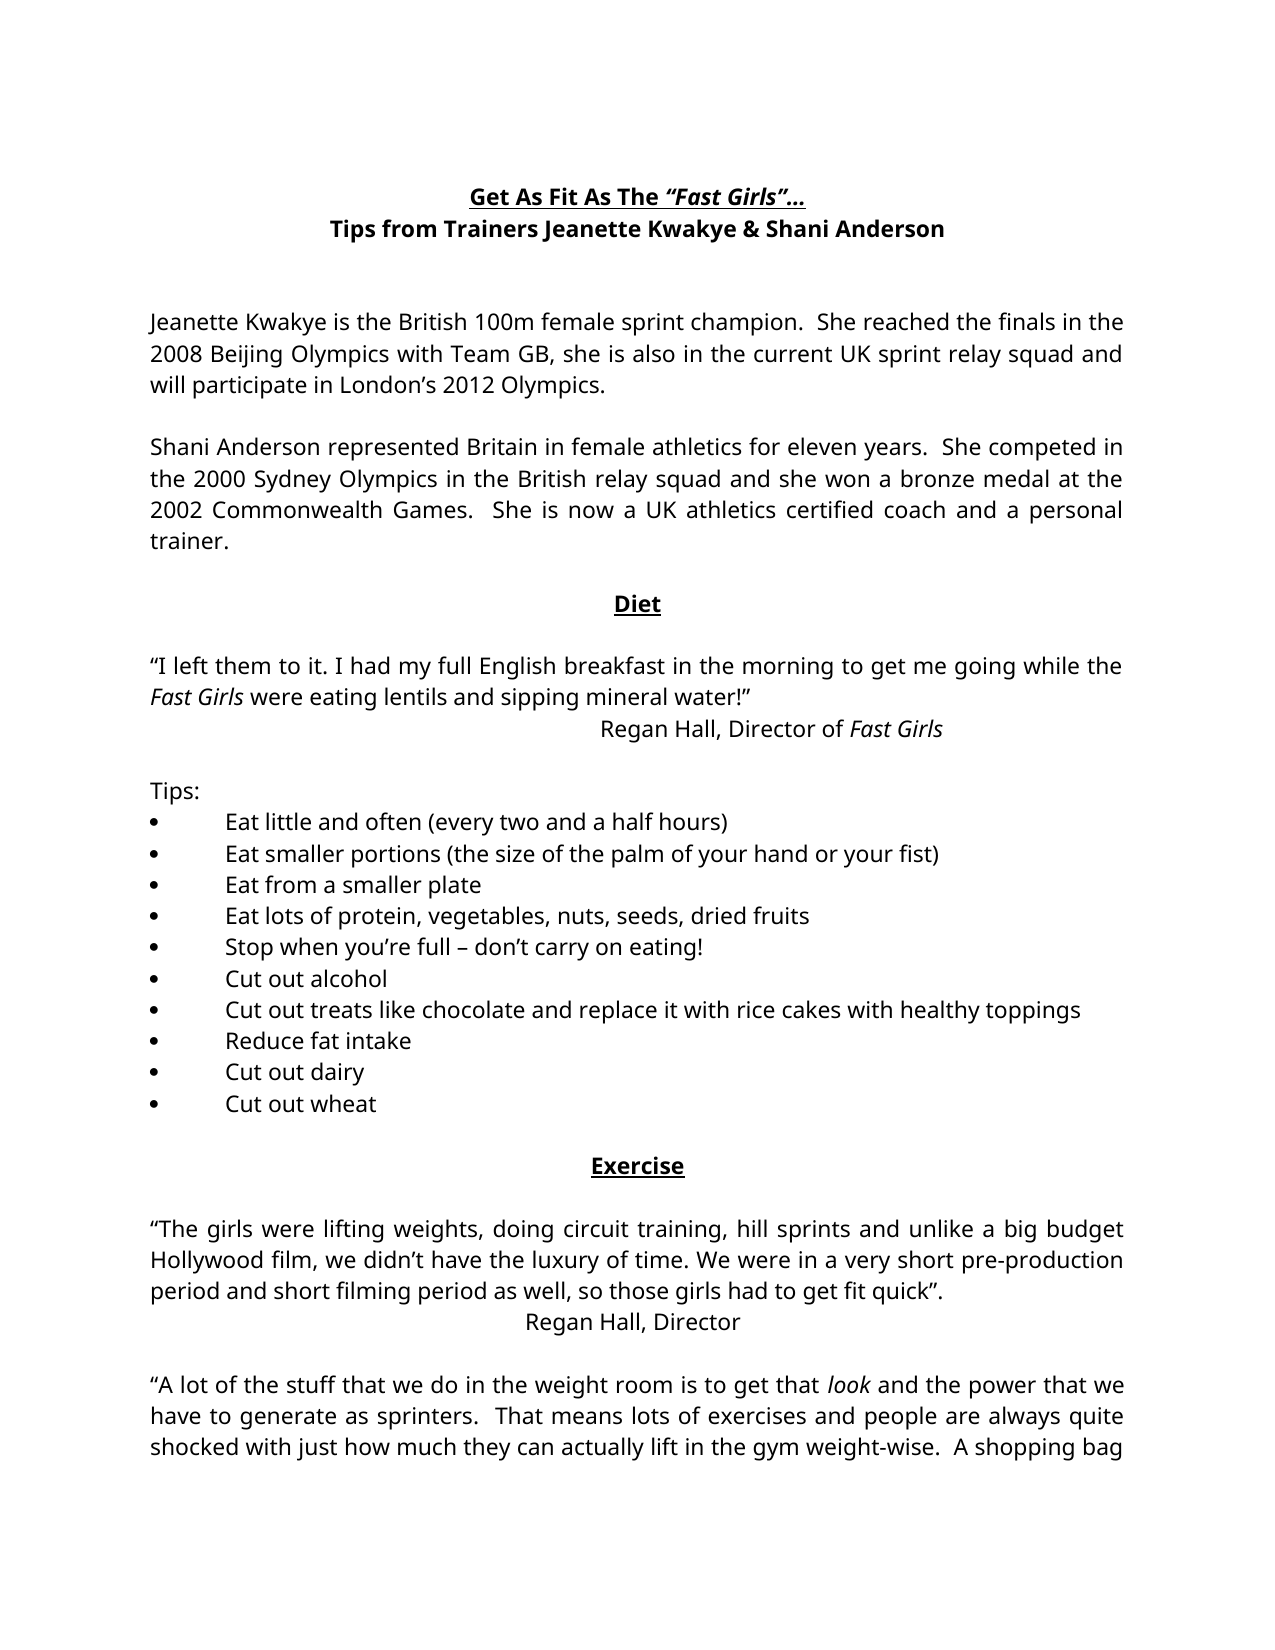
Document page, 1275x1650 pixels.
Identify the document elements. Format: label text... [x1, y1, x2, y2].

list Eat smaller portions (the size of the palm of your hand or your fist) [150, 837, 1125, 869]
list Eat from a smaller plate [150, 869, 1125, 900]
list Reduce fat intake [150, 1025, 1125, 1056]
text Tips from Trainers Jeanette Kwakye & Shani Anderson [150, 212, 1125, 244]
text Exercise [150, 1150, 1125, 1181]
list Cut out wheat [150, 1087, 1125, 1119]
list Cut out dairy [150, 1056, 1125, 1087]
text Diet [150, 587, 1125, 619]
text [150, 1369, 1125, 1462]
list Regan Hall, Director [525, 1306, 1125, 1337]
text Get As Fit As The “Fast Girls”… [150, 181, 1125, 212]
text Jeanette Kwakye is the British 100m female sprint champion. She reached the finals in the 2008 Beijing Olympics with Team GB, she is also in the current UK sprint relay squad and will participate in London’s 2012 Olympics. [150, 306, 1125, 400]
text Shani Anderson represented Britain in female athletics for eleven years. She competed in the 2000 Sydney Olympics in the British relay squad and she won a bronze medal at the 2002 Commonwealth Games. She is now a UK athletics certified coach and a personal trainer. [150, 431, 1125, 556]
text Tips: [150, 775, 1125, 806]
list Eat lots of protein, vegetables, nuts, seeds, dried fruits [150, 900, 1125, 931]
text “I left them to it. I had my full English breakfast in the morning to get me going while the Fast Girls were eating lentils and sipping mineral water!” [150, 650, 1125, 712]
list Eat little and often (every two and a half hours) [150, 806, 1125, 837]
list Cut out alcohol [150, 962, 1125, 994]
text “The girls were lifting weights, doing circuit training, hill sprints and unlike a big budget Hollywood film, we didn’t have the luxury of time. We were in a very short pre-production period and short filming period as well, so those girls had to get fit quick”. [150, 1212, 1125, 1306]
list Cut out treats like chocolate and replace it with rice cakes with healthy toppings [150, 994, 1125, 1025]
list Stop when you’re full – don’t carry on eating! [150, 931, 1125, 962]
text Regan Hall, Director of Fast Girls [150, 712, 1125, 744]
